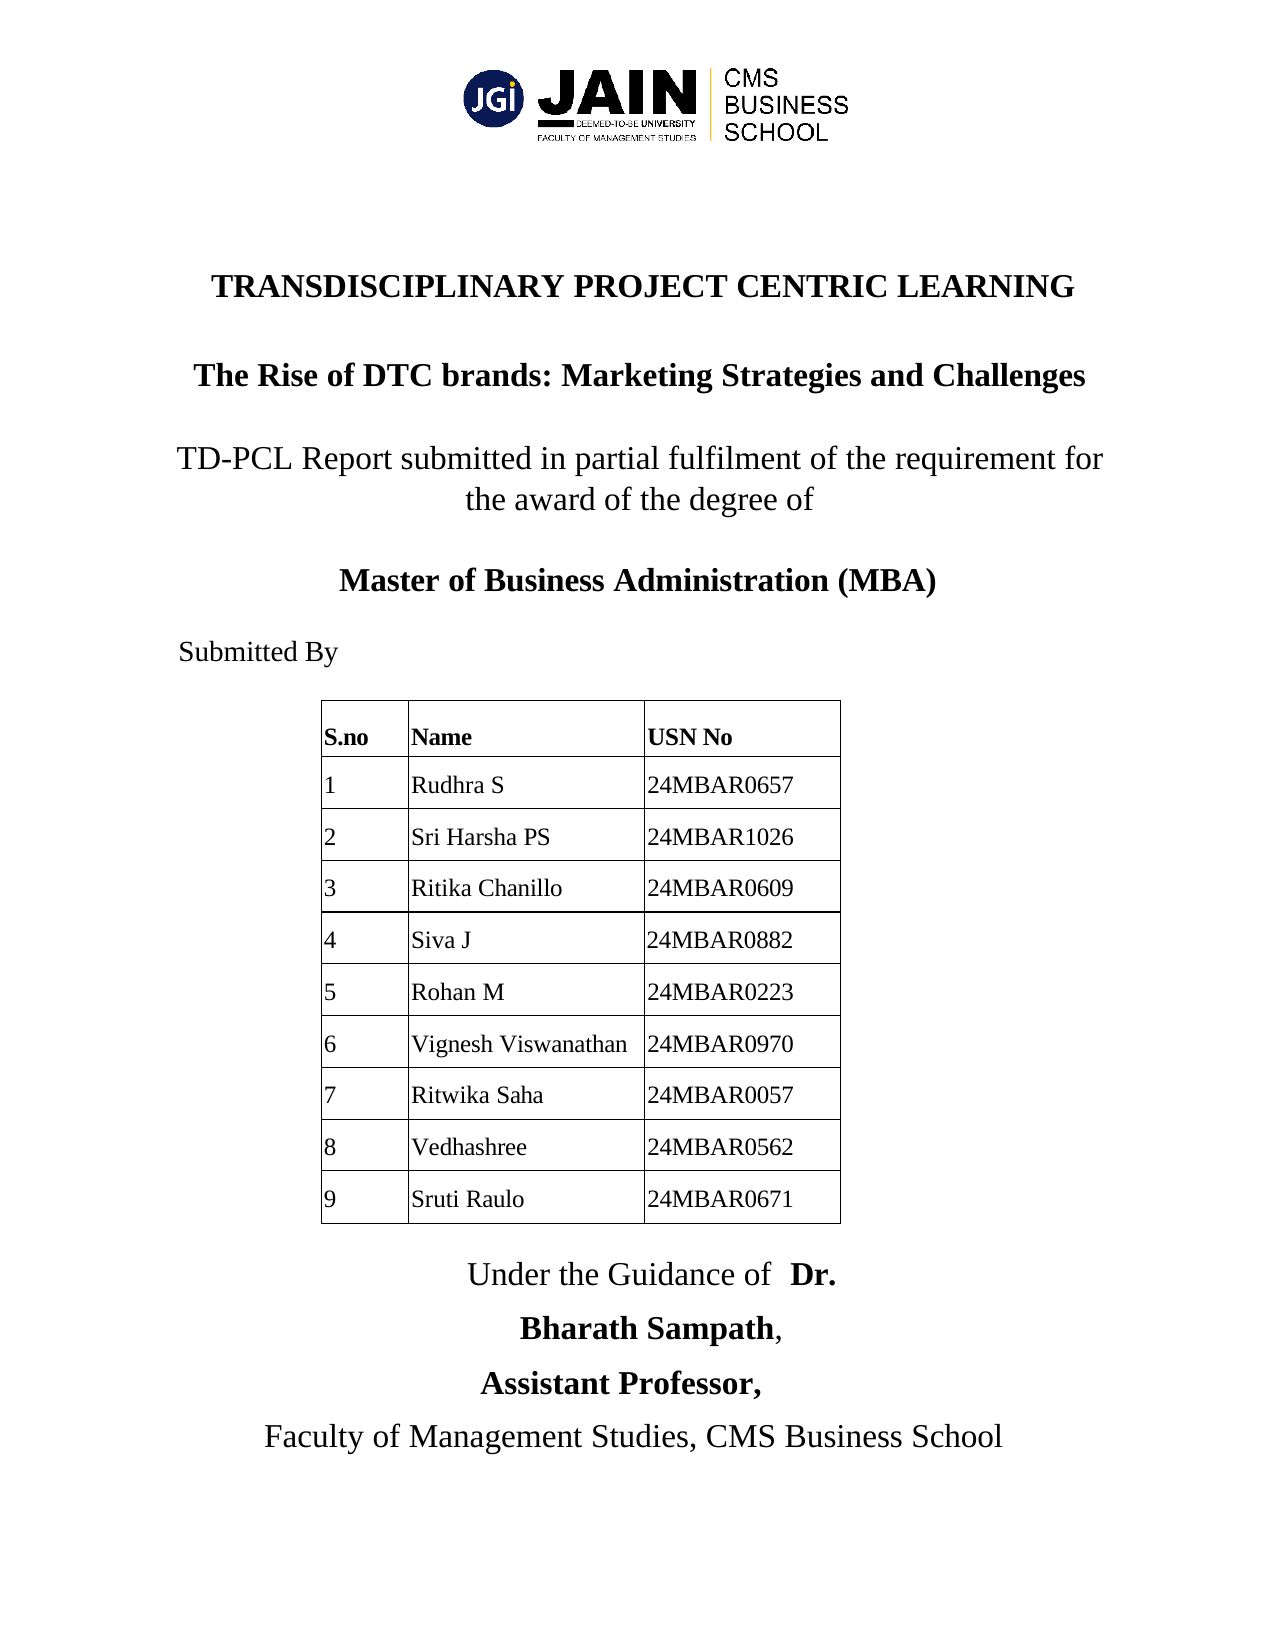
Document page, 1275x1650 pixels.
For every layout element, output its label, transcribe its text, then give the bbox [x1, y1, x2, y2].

text TRANSDISCIPLINARY PROJECT CENTRIC LEARNING [211, 267, 1162, 305]
table_cell 9 [322, 1171, 408, 1222]
table_cell Ritwika Saha [409, 1068, 644, 1119]
table_cell Rohan M [409, 964, 644, 1015]
table_cell Sruti Raulo [409, 1171, 644, 1222]
table_cell 24MBAR0882 [645, 913, 840, 963]
table_cell 24MBAR0223 [645, 964, 840, 1015]
text Bharath Sampath, Assistant Professor, [480, 1308, 908, 1402]
text The Rise of DTC brands: Marketing Strategies and Challenges [161, 355, 1118, 393]
table_cell 24MBAR1026 [645, 809, 840, 860]
table_cell 3 [322, 861, 408, 911]
table_cell Vedhashree [409, 1120, 644, 1170]
picture [463, 68, 848, 141]
table_cell 24MBAR0970 [645, 1016, 840, 1067]
table_cell 24MBAR0057 [645, 1068, 840, 1119]
table_cell 1 [322, 757, 408, 808]
table_header USN No [645, 701, 840, 756]
text Under the Guidance of Dr. [467, 1254, 1162, 1292]
table_cell 24MBAR0671 [645, 1171, 840, 1222]
subtitle Submitted By [178, 634, 1162, 667]
table_cell 24MBAR0609 [645, 861, 840, 911]
table_cell 6 [322, 1016, 408, 1067]
text TD-PCL Report submitted in partial fulfilment of the requirement for the award of the degree of [161, 439, 1118, 517]
table_cell 8 [322, 1120, 408, 1170]
table_header Name [409, 701, 644, 756]
table_cell Siva J [409, 913, 644, 963]
table_cell Ritika Chanillo [409, 861, 644, 911]
table_cell 24MBAR0657 [645, 757, 840, 808]
table_cell 5 [322, 964, 408, 1015]
table_header S.no [322, 701, 408, 756]
table_cell 4 [322, 913, 408, 963]
table_cell 7 [322, 1068, 408, 1119]
text Master of Business Administration (MBA) [161, 560, 1114, 599]
text Faculty of Management Studies, CMS Business School [264, 1418, 1162, 1455]
table_cell Sri Harsha PS [409, 809, 644, 860]
table_cell Vignesh Viswanathan [409, 1016, 644, 1067]
table_cell 2 [322, 809, 408, 860]
table_cell 24MBAR0562 [645, 1120, 840, 1170]
table_cell Rudhra S [409, 757, 644, 808]
